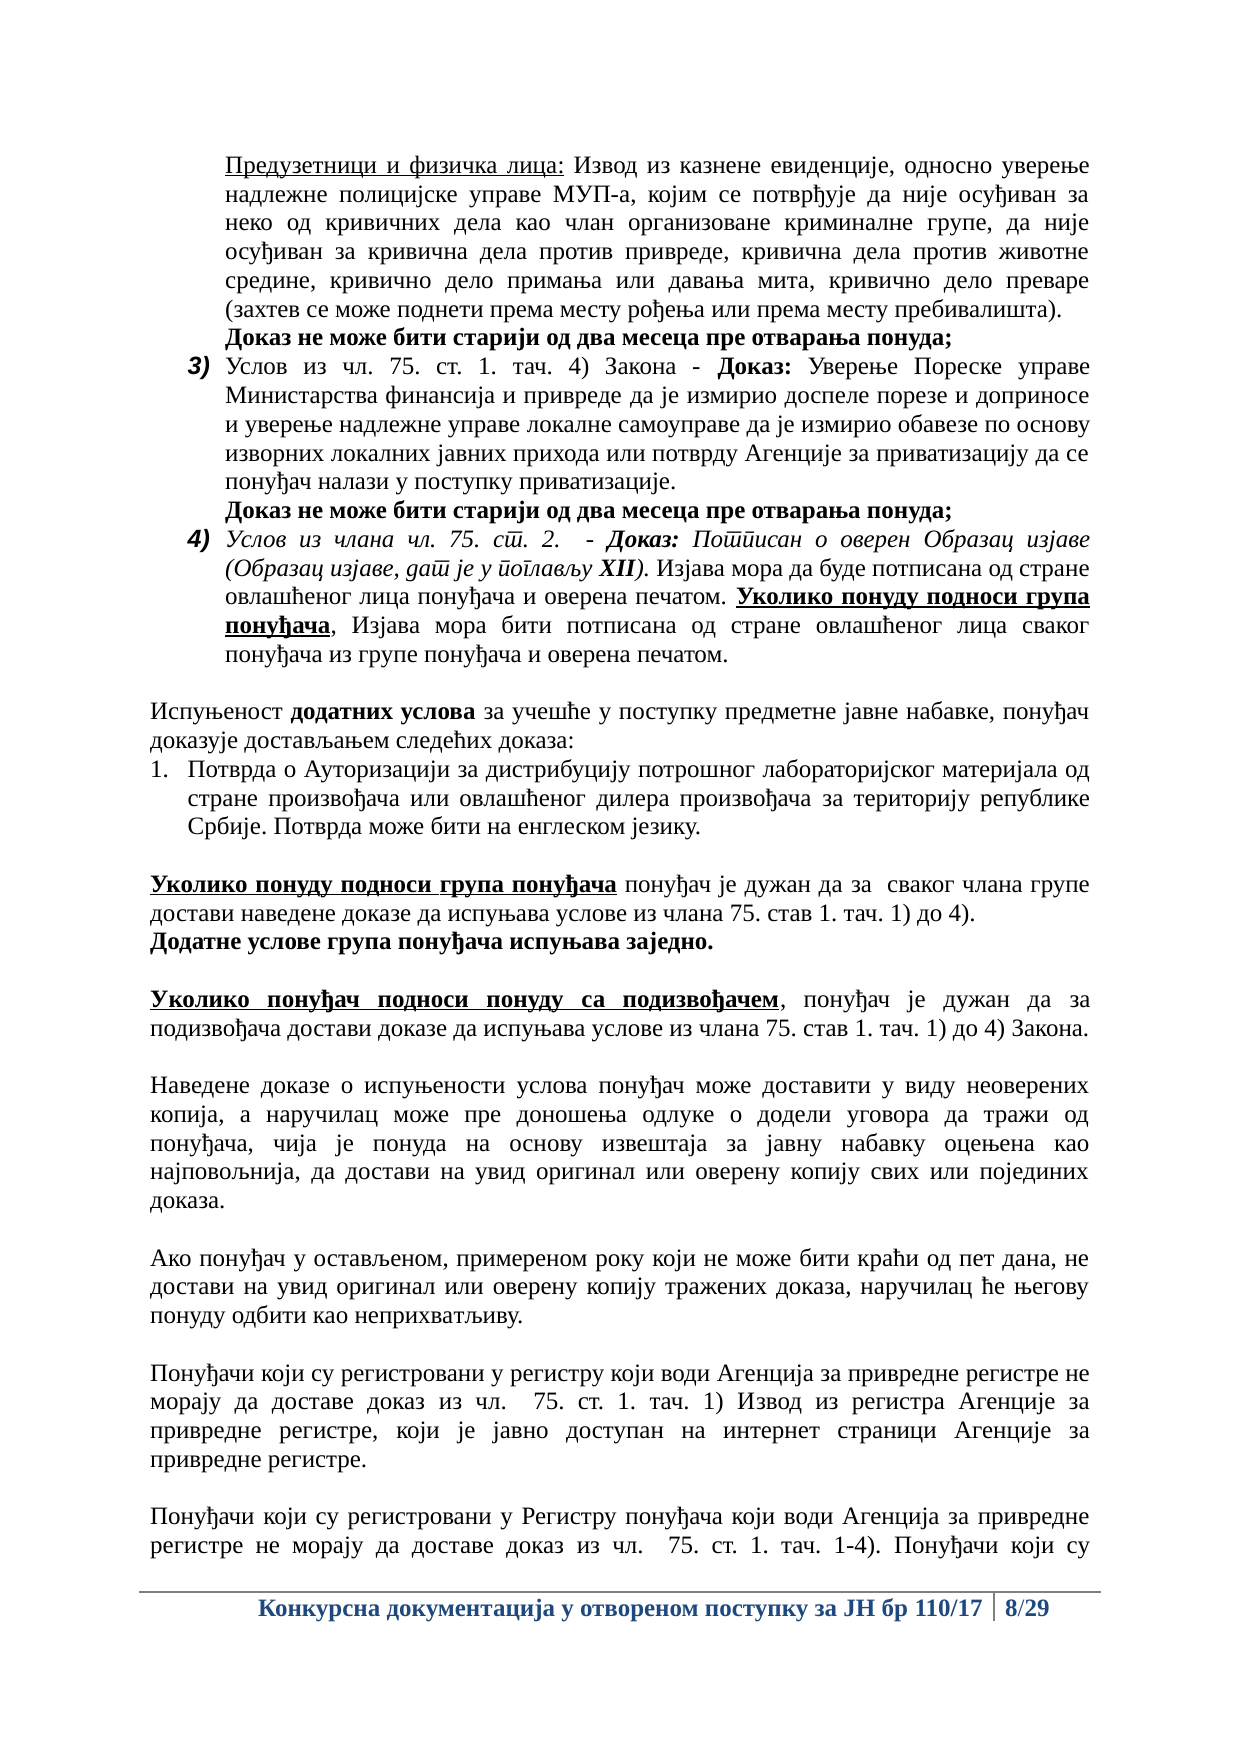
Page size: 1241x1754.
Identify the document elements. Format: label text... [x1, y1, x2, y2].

list Додатне услове група понуђача испуњава заједно. [150, 926, 1090, 955]
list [150, 1501, 1090, 1559]
list Доказ не може бити старији од два месеца пре отварања понуда; [225, 322, 1090, 351]
list Ако понуђач у остављеном, примереном року који не може бити краћи од пет дана, не достави на увид оригинал или оверену копију тражених доказа, наручилац ће његову понуду одбити као неприхватљиву. [150, 1243, 1090, 1329]
list Уколико понуђач подноси понуду са подизвођачем, понуђач је дужан да за подизвођача достави доказе да испуњава услове из члана 75. став 1. тач. 1) до 4) Закона. [150, 984, 1090, 1041]
list Услов из чл. 75. ст. 1. тач. 4) Закона - Доказ: Уверење Пореске управе Министарства финансија и привреде да је измирио доспеле порезе и доприносе и уверење надлежне управе локалне самоуправе да је измирио обавезе по основу изворних локалних јавних прихода или потврду Агенције за приватизацију да се понуђач налази у поступку приватизације. [187, 351, 1090, 495]
list Уколико понуду подноси група понуђача понуђач је дужан да за сваког члана групе достави наведене доказе да испуњава услове из члана 75. став 1. тач. 1) до 4). [150, 869, 1090, 926]
list Услов из члана чл. 75. ст. 2. - Доказ: Потписан о оверен Oбразац изјаве (Образац изјаве, дат је у поглављу XII). Изјава мора да буде потписана од стране овлашћеног лица понуђача и оверена печатом. Уколико понуду подноси група понуђача, Изјава мора бити потписана од стране овлашћеног лица сваког понуђача из групе понуђача и оверена печатом. [187, 524, 1090, 668]
list Наведене доказе о испуњености услова понуђач може доставити у виду неоверених копија, а наручилац може пре доношења одлуке о додели уговора да тражи од понуђача, чија је понуда на основу извештаја за јавну набавку оцењена као најповољнија, да достави на увид оригинал или оверену копију свих или појединих доказа. [150, 1070, 1090, 1214]
list Понуђачи који су регистровани у регистру који води Агенција за привредне регистре не морају да доставе доказ из чл. 75. ст. 1. тач. 1) Извод из регистра Агенције за привредне регистре, који је јавно доступан на интернет страници Агенције за привредне регистре. [150, 1358, 1090, 1473]
list Испуњеност додатних услова за учешће у поступку предметне јавне набавке, понуђач доказује достављањем следећих доказа: [150, 696, 1090, 754]
list Потврда о Ауторизацији за дистрибуцију потрошног лабораторијског материјала од стране произвођача или овлашћеног дилера произвођача за територију републике Србије. Потврда може бити на енглеском језику. [150, 754, 1090, 840]
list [187, 150, 1090, 322]
list Доказ не може бити старији од два месеца пре отварања понуда; [225, 495, 1090, 524]
